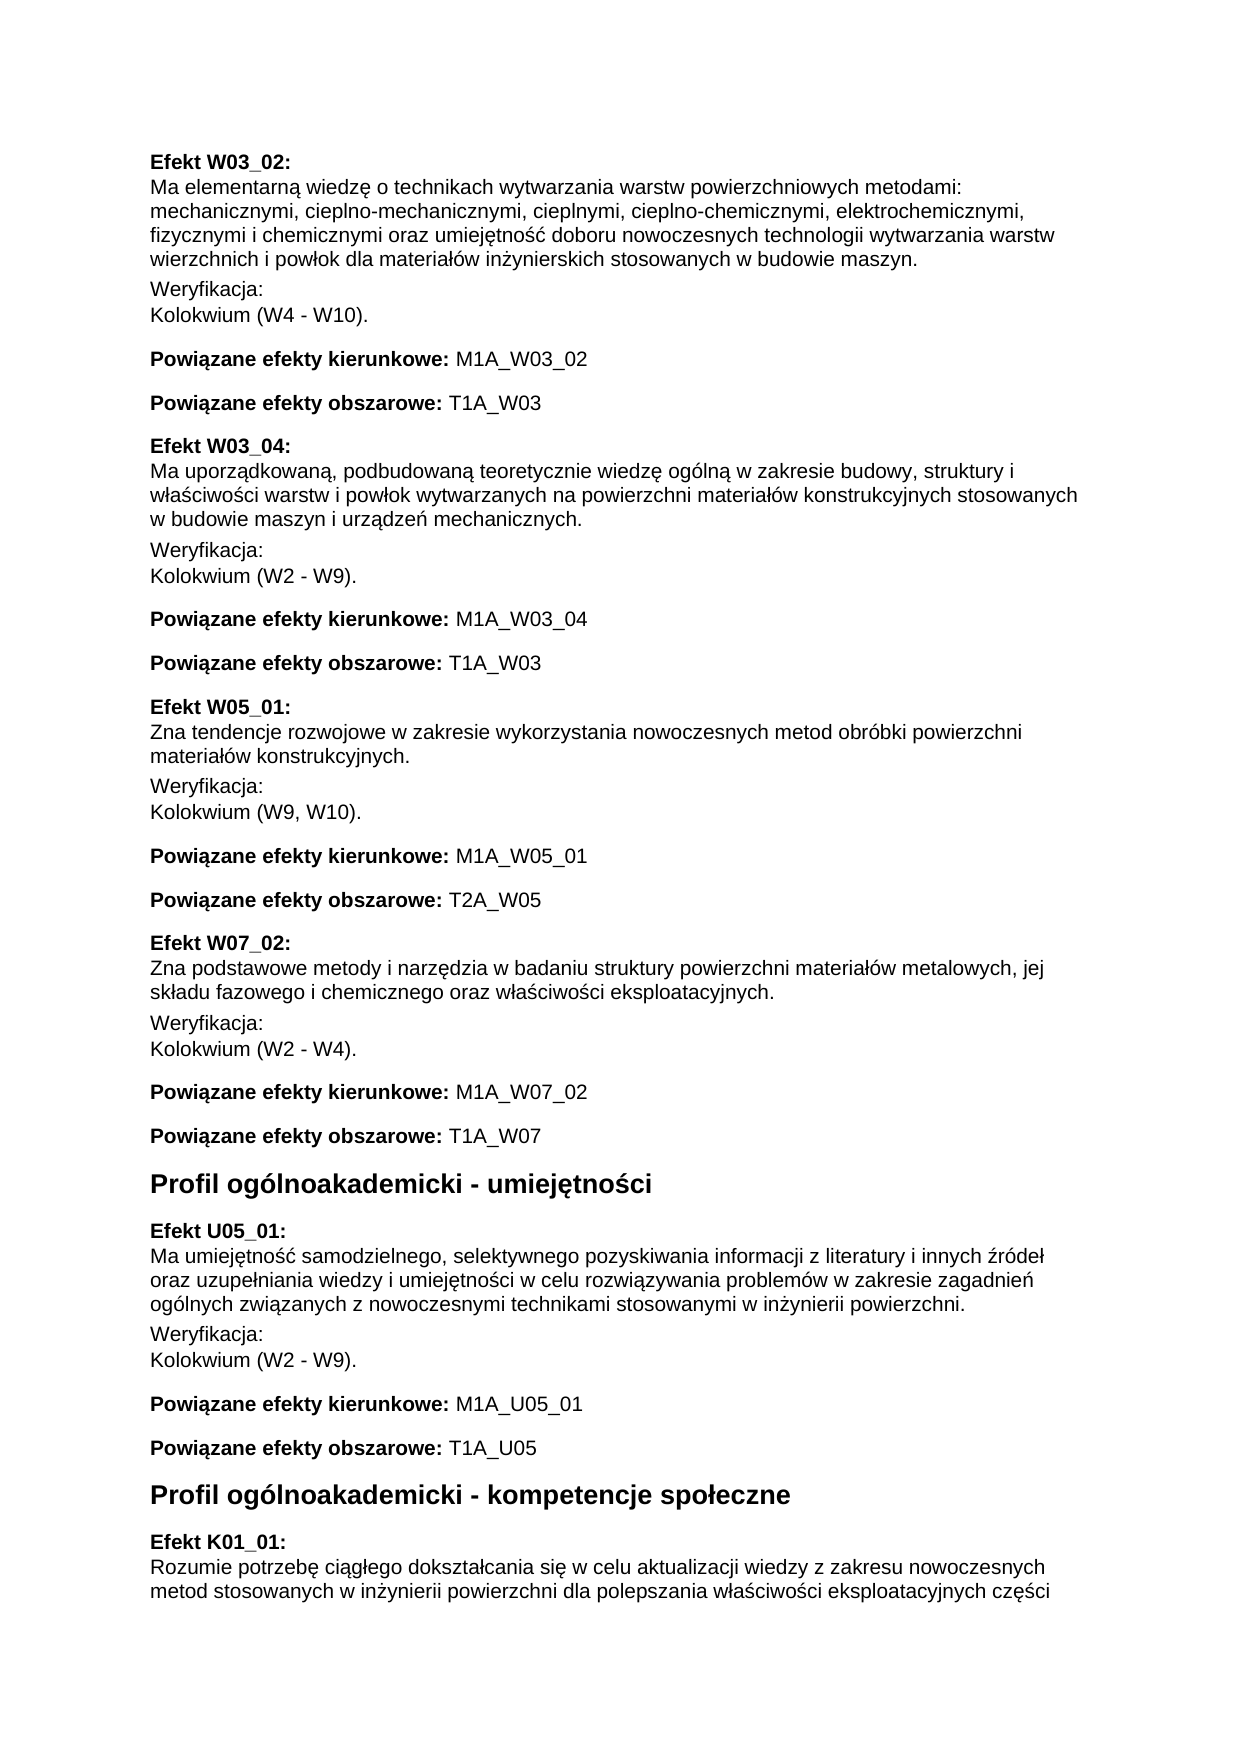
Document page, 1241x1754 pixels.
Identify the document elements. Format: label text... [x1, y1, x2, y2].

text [150, 1555, 1090, 1603]
text Ma uporządkowaną, podbudowaną teoretycznie wiedzę ogólną w zakresie budowy, struktury i właściwości warstw i powłok wytwarzanych na powierzchni materiałów konstrukcyjnych stosowanych w budowie maszyn i urządzeń mechanicznych. [150, 459, 1090, 531]
text Weryfikacja: [150, 537, 1090, 561]
text Efekt W05_01: [150, 695, 1090, 719]
text Kolokwium (W9, W10). [150, 800, 1090, 824]
text Kolokwium (W2 - W9). [150, 563, 1090, 587]
text Weryfikacja: [150, 1010, 1090, 1034]
text Kolokwium (W4 - W10). [150, 303, 1090, 327]
text Zna tendencje rozwojowe w zakresie wykorzystania nowoczesnych metod obróbki powierzchni materiałów konstrukcyjnych. [150, 720, 1090, 768]
text Powiązane efekty kierunkowe: M1A_W03_02 [150, 347, 1090, 371]
text Ma elementarną wiedzę o technikach wytwarzania warstw powierzchniowych metodami: mechanicznymi, cieplno-mechanicznymi, cieplnymi, cieplno-chemicznymi, elektrochemicznymi, fizycznymi i chemicznymi oraz umiejętność doboru nowoczesnych technologii wytwarzania warstw wierzchnich i powłok dla materiałów inżynierskich stosowanych w budowie maszyn. [150, 175, 1090, 271]
text Zna podstawowe metody i narzędzia w badaniu struktury powierzchni materiałów metalowych, jej składu fazowego i chemicznego oraz właściwości eksploatacyjnych. [150, 956, 1090, 1004]
text Ma umiejętność samodzielnego, selektywnego pozyskiwania informacji z literatury i innych źródeł oraz uzupełniania wiedzy i umiejętności w celu rozwiązywania problemów w zakresie zagadnień ogólnych związanych z nowoczesnymi technikami stosowanymi w inżynierii powierzchni. [150, 1244, 1090, 1316]
text Efekt U05_01: [150, 1219, 1090, 1243]
text Efekt W03_02: [150, 150, 1090, 174]
text Powiązane efekty obszarowe: T1A_U05 [150, 1435, 1090, 1459]
text Powiązane efekty kierunkowe: M1A_U05_01 [150, 1392, 1090, 1416]
subtitle Profil ogólnoakademicki - kompetencje społeczne [150, 1479, 1090, 1510]
text Powiązane efekty obszarowe: T1A_W03 [150, 391, 1090, 414]
text Kolokwium (W2 - W9). [150, 1348, 1090, 1372]
text Weryfikacja: [150, 774, 1090, 798]
text Efekt K01_01: [150, 1530, 1090, 1554]
text Weryfikacja: [150, 277, 1090, 301]
text Powiązane efekty kierunkowe: M1A_W05_01 [150, 844, 1090, 868]
text Efekt W03_04: [150, 434, 1090, 458]
text Powiązane efekty kierunkowe: M1A_W07_02 [150, 1080, 1090, 1104]
text Kolokwium (W2 - W4). [150, 1036, 1090, 1060]
text Powiązane efekty obszarowe: T1A_W07 [150, 1124, 1090, 1148]
text Powiązane efekty kierunkowe: M1A_W03_04 [150, 607, 1090, 631]
text Powiązane efekty obszarowe: T2A_W05 [150, 887, 1090, 911]
text Weryfikacja: [150, 1322, 1090, 1346]
text Powiązane efekty obszarowe: T1A_W03 [150, 651, 1090, 675]
text Efekt W07_02: [150, 931, 1090, 955]
subtitle Profil ogólnoakademicki - umiejętności [150, 1168, 1090, 1199]
